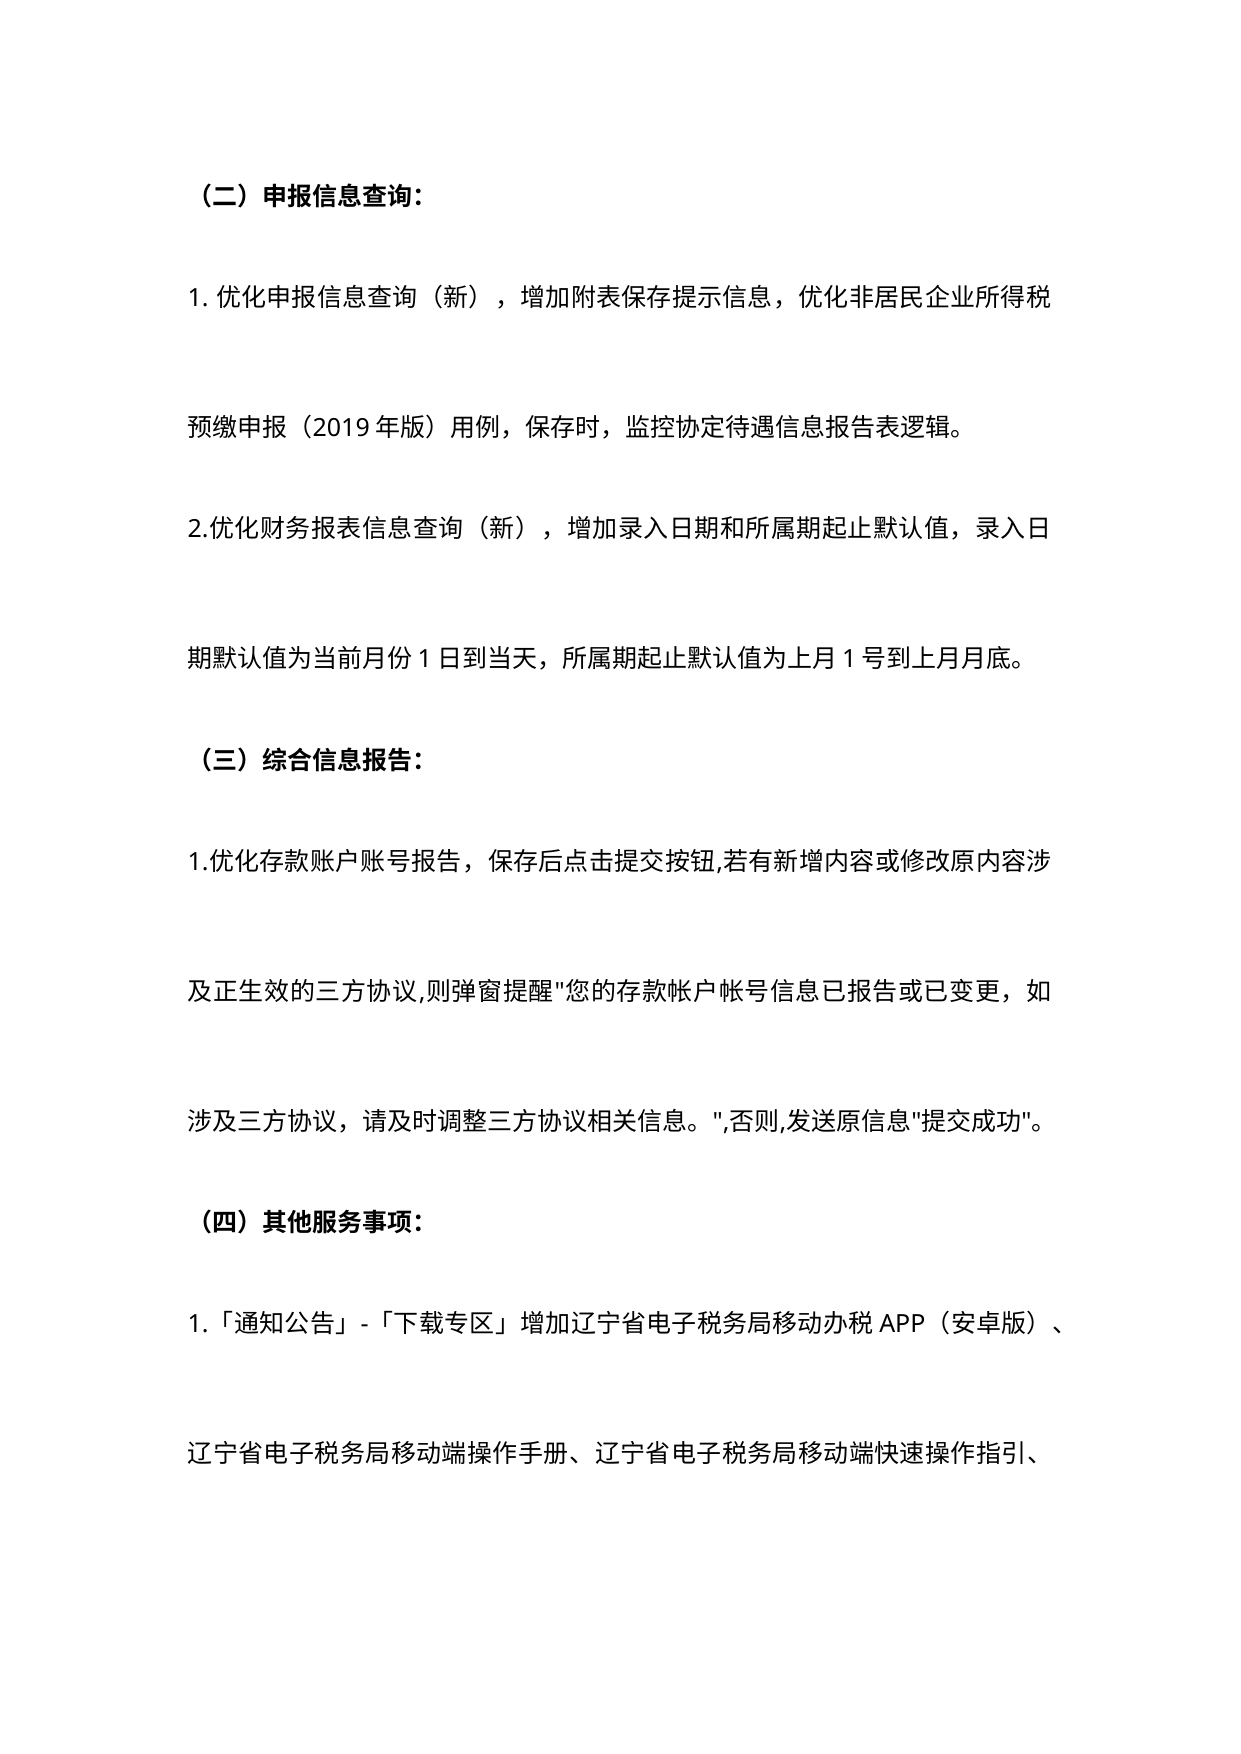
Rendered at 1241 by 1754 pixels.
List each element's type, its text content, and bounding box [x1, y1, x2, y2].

subtitle （三）综合信息报告： [187, 726, 1053, 791]
text 1.优化存款账户账号报告，保存后点击提交按钮,若有新增内容或修改原内容涉及正生效的三方协议,则弹窗提醒"您的存款帐户帐号信息已报告或已变更，如涉及三方协议，请及时调整三方协议相关信息。",否则,发送原信息"提交成功"。 [187, 827, 1053, 1152]
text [187, 1289, 1053, 1484]
subtitle （二）申报信息查询： [187, 162, 1053, 227]
subtitle （四）其他服务事项： [187, 1188, 1053, 1253]
text 2.优化财务报表信息查询（新），增加录入日期和所属期起止默认值，录入日期默认值为当前月份1日到当天，所属期起止默认值为上月1号到上月月底。 [187, 494, 1053, 689]
text 1. 优化申报信息查询（新），增加附表保存提示信息，优化非居民企业所得税预缴申报（2019年版）用例，保存时，监控协定待遇信息报告表逻辑。 [187, 263, 1053, 458]
